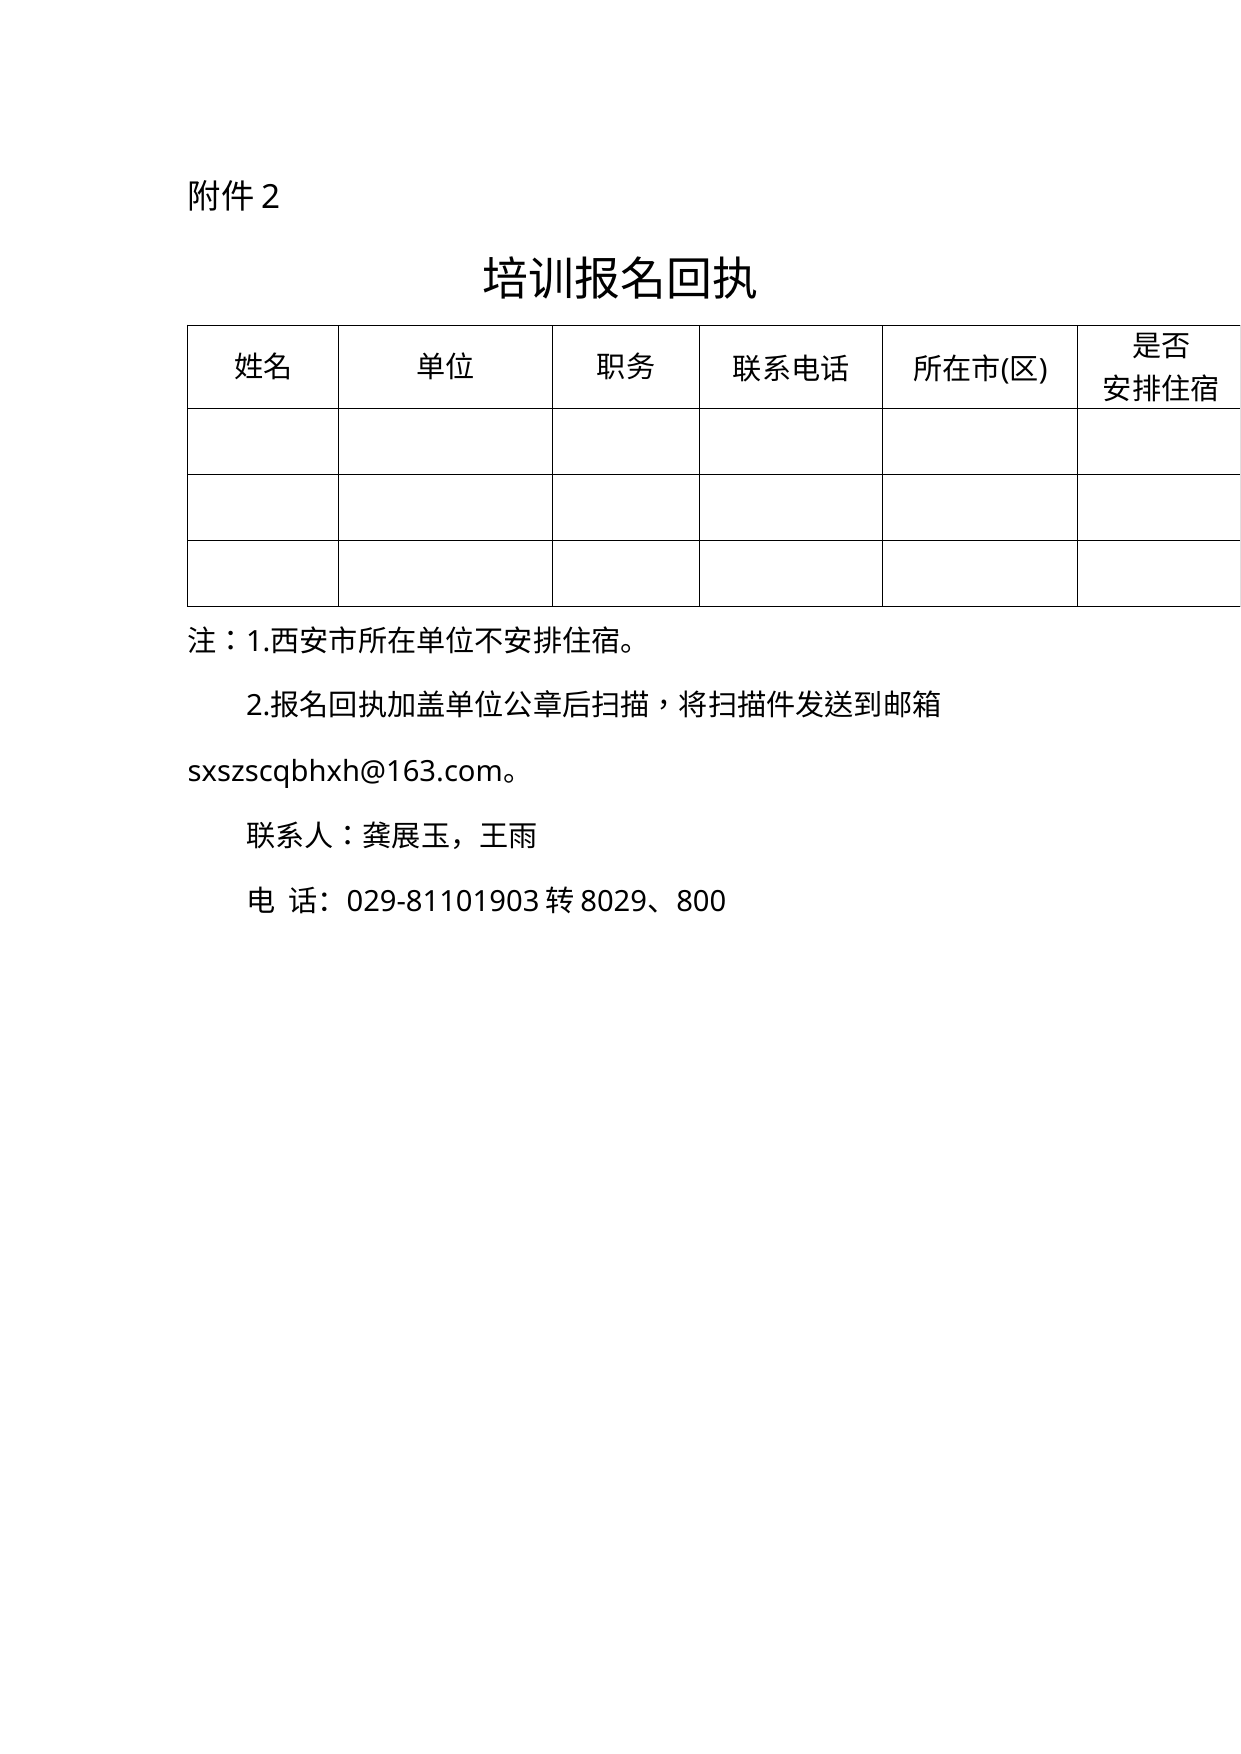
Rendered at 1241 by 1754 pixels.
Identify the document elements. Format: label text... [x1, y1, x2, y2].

table_cell [1078, 541, 1240, 606]
table_cell [339, 475, 552, 540]
table_header 职务 [553, 326, 699, 408]
text 2.报名回执加盖单位公章后扫描，将扫描件发送到邮箱sxszscqbhxh@163.com。 [187, 672, 1053, 802]
table_cell [883, 541, 1077, 606]
table_header 是否 安排住宿 [1078, 326, 1240, 408]
table_cell [883, 409, 1077, 474]
table_cell [188, 475, 338, 540]
table_cell [339, 409, 552, 474]
table_cell [700, 541, 882, 606]
table_cell [1078, 409, 1240, 474]
table_header 单位 [339, 326, 552, 408]
table_cell [883, 475, 1077, 540]
text 注：1.西安市所在单位不安排住宿。 [187, 607, 1053, 672]
table_cell [188, 541, 338, 606]
text 培训报名回执 [187, 227, 1053, 324]
text 附件2 [187, 162, 1053, 227]
text 联系人：龚展玉，王雨 [187, 802, 1053, 867]
text 电 话：029-81101903转8029、800 [187, 867, 1053, 932]
table_cell [1078, 475, 1240, 540]
table_cell [700, 475, 882, 540]
table_header 姓名 [188, 326, 338, 408]
table_header 所在市(区) [883, 326, 1077, 408]
table_cell [553, 409, 699, 474]
table_cell [339, 541, 552, 606]
table_cell [553, 475, 699, 540]
table_cell [700, 409, 882, 474]
table_header 联系电话 [700, 326, 882, 408]
table_cell [553, 541, 699, 606]
table_cell [188, 409, 338, 474]
